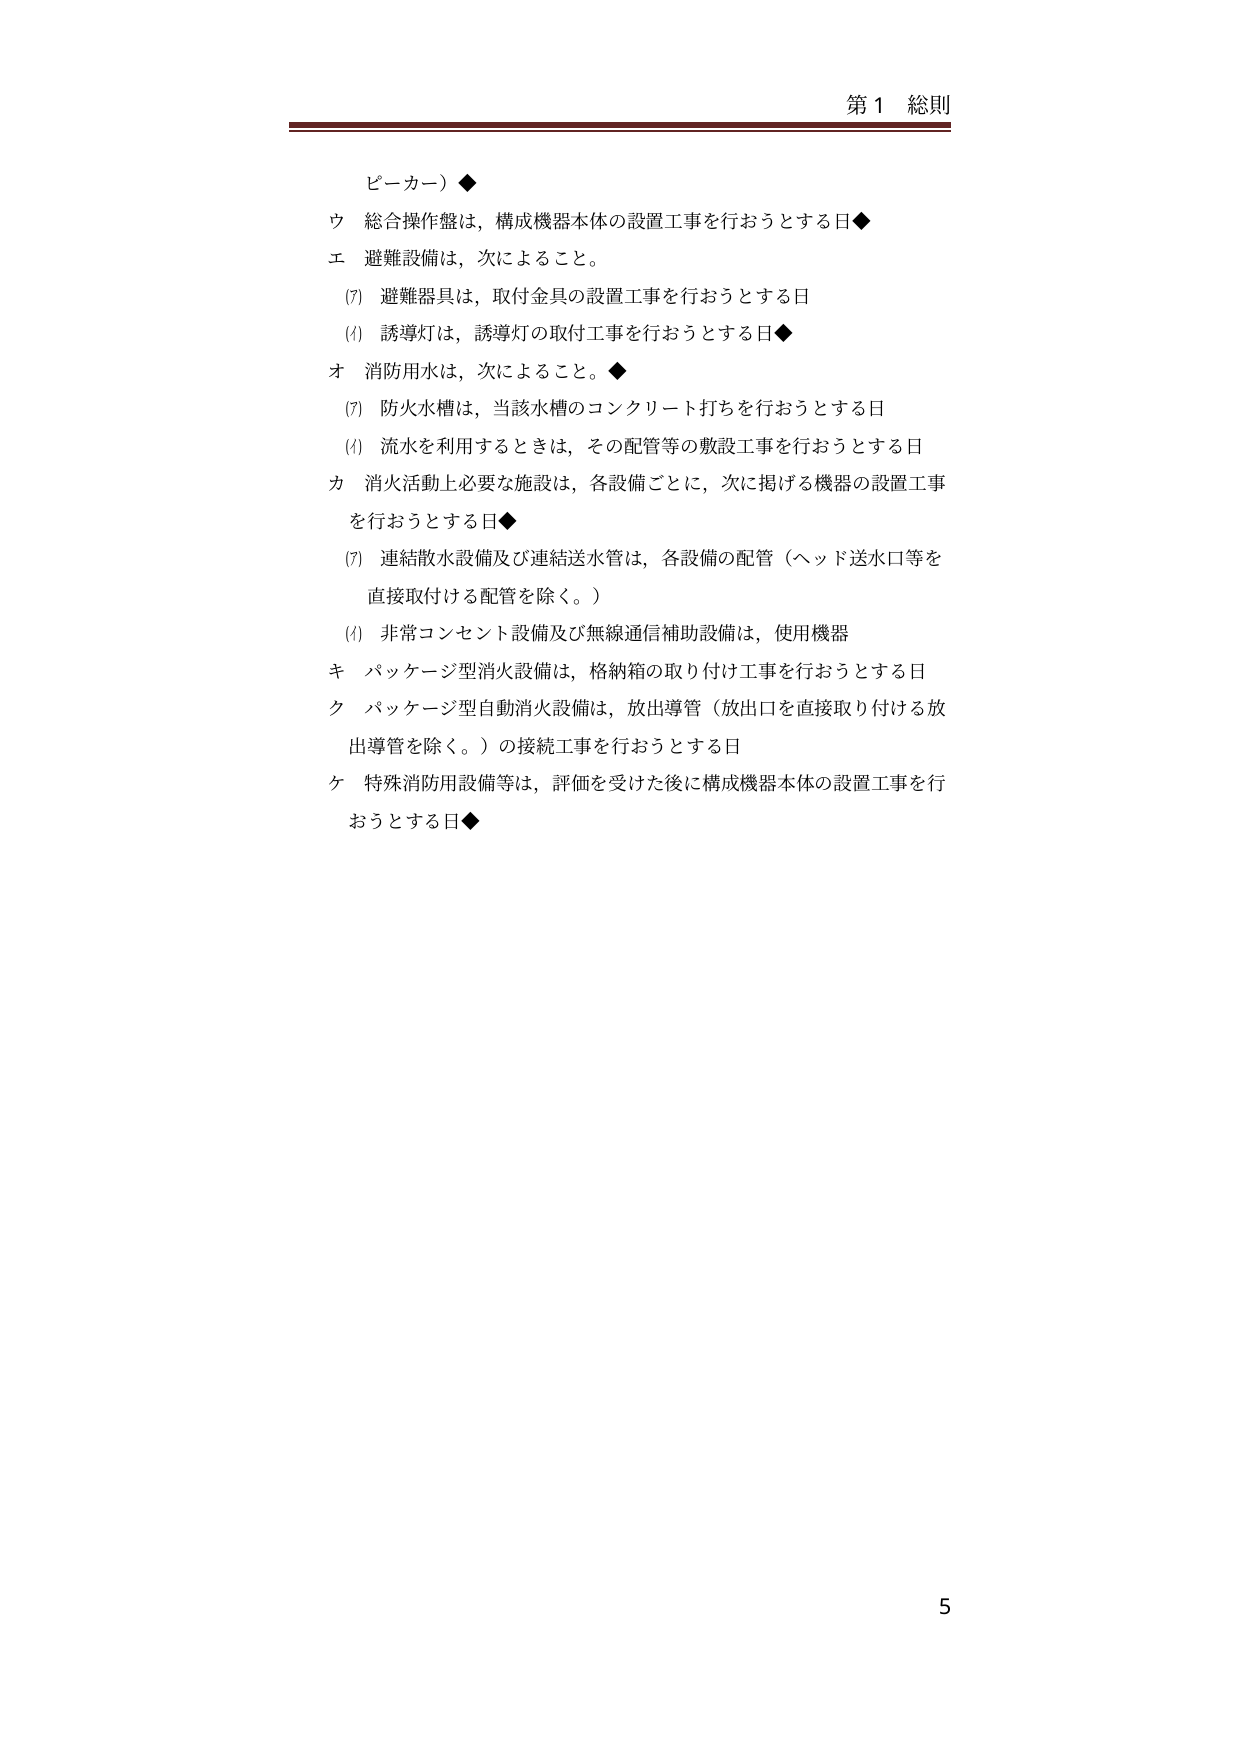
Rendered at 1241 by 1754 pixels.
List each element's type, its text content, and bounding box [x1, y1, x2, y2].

text オ 消防用水は，次によること。◆ [289, 351, 951, 389]
text ウ 総合操作盤は，構成機器本体の設置工事を行おうとする日◆ [289, 201, 951, 239]
text カ 消火活動上必要な施設は，各設備ごとに，次に掲げる機器の設置工事を行おうとする日◆ [327, 464, 951, 539]
text 直接取付ける配管を除く。） [367, 576, 951, 614]
text (イ) 流水を利用するときは，その配管等の敷設工事を行おうとする日 [289, 426, 951, 464]
text ク パッケージ型自動消火設備は，放出導管（放出口を直接取り付ける放出導管を除く。）の接続工事を行おうとする日 [327, 689, 951, 764]
text (イ) 誘導灯は，誘導灯の取付工事を行おうとする日◆ [289, 314, 951, 351]
text ケ 特殊消防用設備等は，評価を受けた後に構成機器本体の設置工事を行おうとする日◆ [327, 764, 951, 839]
text ピーカー）◆ [289, 164, 951, 201]
text エ 避難設備は，次によること。 [289, 239, 951, 276]
text (ア) 防火水槽は，当該水槽のコンクリート打ちを行おうとする日 [289, 389, 951, 426]
text キ パッケージ型消火設備は，格納箱の取り付け工事を行おうとする日 [289, 651, 951, 689]
text (ア) 連結散水設備及び連結送水管は，各設備の配管（ヘッド送水口等を [346, 539, 951, 576]
text (ア) 避難器具は，取付金具の設置工事を行おうとする日 [289, 276, 951, 314]
text (イ) 非常コンセント設備及び無線通信補助設備は，使用機器 [289, 614, 951, 651]
